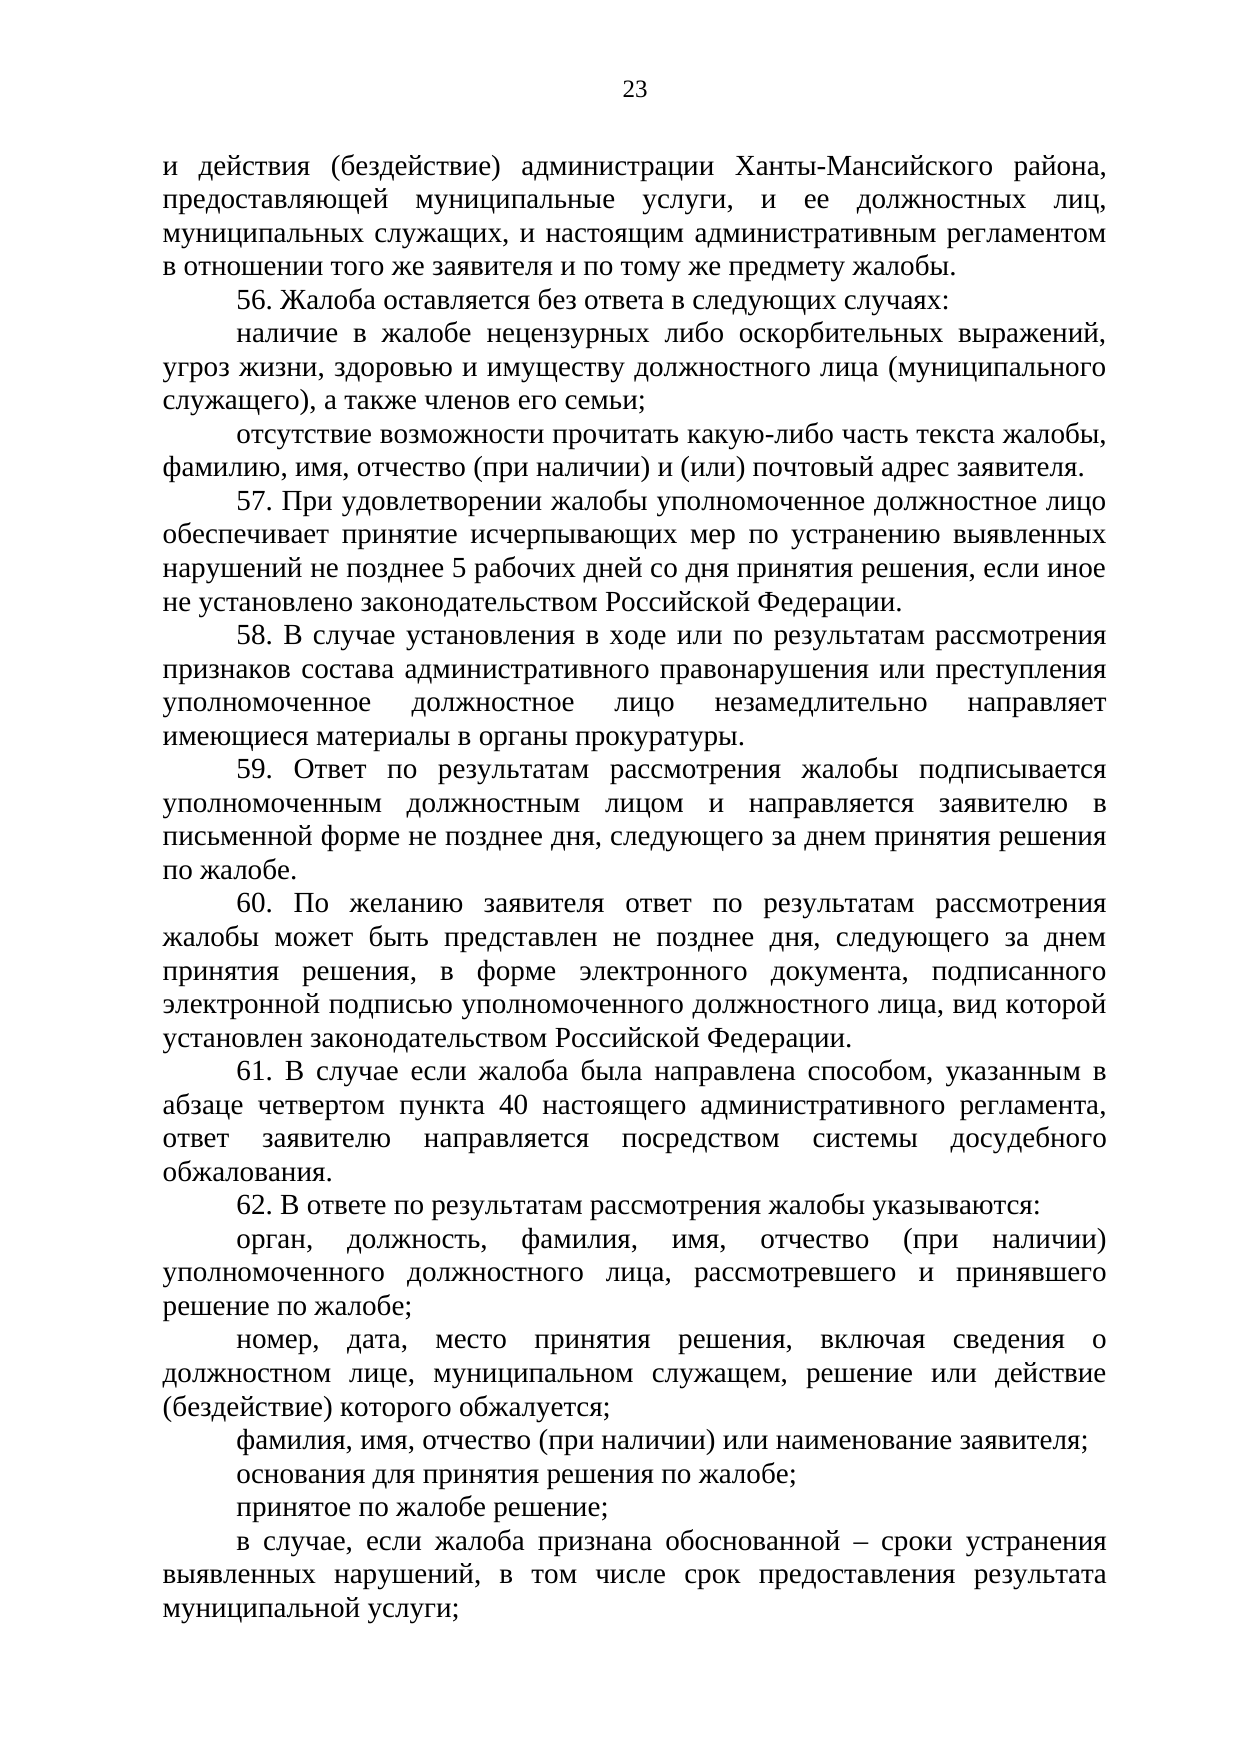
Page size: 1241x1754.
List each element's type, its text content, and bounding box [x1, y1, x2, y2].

text 56. Жалоба оставляется без ответа в следующих случаях: [162, 282, 1107, 315]
text в случае, если жалоба признана обоснованной – сроки устранения выявленных нарушений, в том числе срок предоставления результата муниципальной услуги; [162, 1523, 1107, 1623]
text орган, должность, фамилия, имя, отчество (при наличии) уполномоченного должностного лица, рассмотревшего и принявшего решение по жалобе; [162, 1221, 1107, 1322]
text 60. По желанию заявителя ответ по результатам рассмотрения жалобы может быть представлен не позднее дня, следующего за днем принятия решения, в форме электронного документа, подписанного электронной подписью уполномоченного должностного лица, вид которой установлен законодательством Российской Федерации. [162, 886, 1107, 1053]
text принятое по жалобе решение; [162, 1489, 1107, 1523]
text 58. В случае установления в ходе или по результатам рассмотрения признаков состава административного правонарушения или преступления уполномоченное должностное лицо незамедлительно направляет имеющиеся материалы в органы прокуратуры. [162, 617, 1107, 751]
text 57. При удовлетворении жалобы уполномоченное должностное лицо обеспечивает принятие исчерпывающих мер по устранению выявленных нарушений не позднее 5 рабочих дней со дня принятия решения, если иное не установлено законодательством Российской Федерации. [162, 483, 1107, 617]
text номер, дата, место принятия решения, включая сведения о должностном лице, муниципальном служащем, решение или действие (бездействие) которого обжалуется; [162, 1322, 1107, 1422]
text фамилия, имя, отчество (при наличии) или наименование заявителя; [162, 1422, 1107, 1456]
text 62. В ответе по результатам рассмотрения жалобы указываются: [162, 1187, 1107, 1221]
text наличие в жалобе нецензурных либо оскорбительных выражений, угроз жизни, здоровью и имуществу должностного лица (муниципального служащего), а также членов его семьи; [162, 315, 1107, 416]
text отсутствие возможности прочитать какую-либо часть текста жалобы, фамилию, имя, отчество (при наличии) и (или) почтовый адрес заявителя. [162, 416, 1107, 483]
text 61. В случае если жалоба была направлена способом, указанным в абзаце четвертом пункта 40 настоящего административного регламента, ответ заявителю направляется посредством системы досудебного обжалования. [162, 1053, 1107, 1187]
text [162, 148, 1107, 282]
text основания для принятия решения по жалобе; [162, 1456, 1107, 1489]
text 59. Ответ по результатам рассмотрения жалобы подписывается уполномоченным должностным лицом и направляется заявителю в письменной форме не позднее дня, следующего за днем принятия решения по жалобе. [162, 751, 1107, 886]
